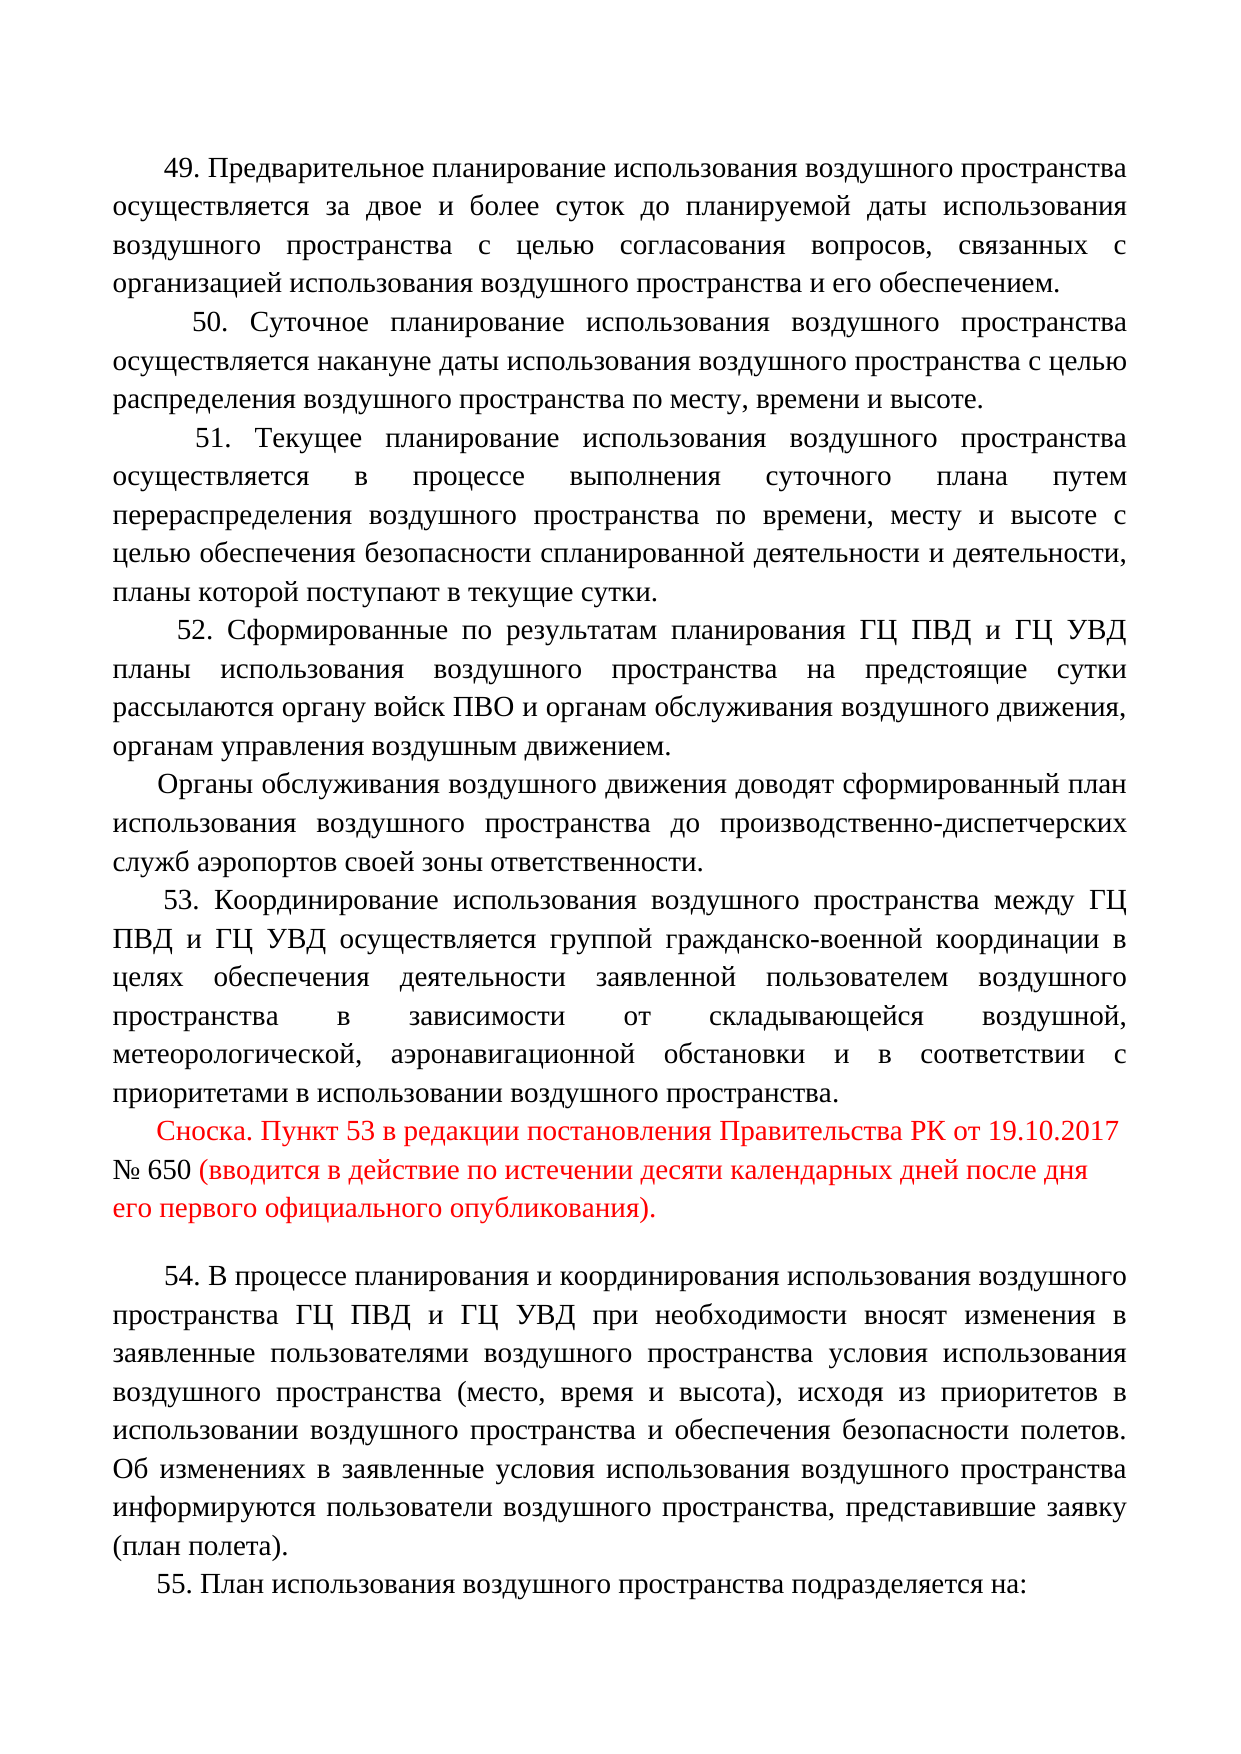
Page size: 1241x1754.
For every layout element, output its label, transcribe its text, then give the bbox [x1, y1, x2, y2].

text Сноска. Пункт 53 в редакции постановления Правительства РК от 19.10.2017 № 650 (вводится в действие по истечении десяти календарных дней после дня его первого официального опубликования). [112, 1113, 1128, 1254]
text 49. Предварительное планирование использования воздушного пространства осуществляется за двое и более суток до планируемой даты использования воздушного пространства с целью согласования вопросов, связанных с организацией использования воздушного пространства и его обеспечением. [112, 150, 1128, 299]
text 51. Текущее планирование использования воздушного пространства осуществляется в процессе выполнения суточного плана путем перераспределения воздушного пространства по времени, месту и высоте с целью обеспечения безопасности спланированной деятельности и деятельности, планы которой поступают в текущие сутки. [112, 420, 1128, 607]
text 53. Координирование использования воздушного пространства между ГЦ ПВД и ГЦ УВД осуществляется группой гражданско-военной координации в целях обеспечения деятельности заявленной пользователем воздушного пространства в зависимости от складывающейся воздушной, метеорологической, аэронавигационной обстановки и в соответствии с приоритетами в использовании воздушного пространства. [112, 882, 1128, 1108]
text Органы обслуживания воздушного движения доводят сформированный план использования воздушного пространства до производственно-диспетчерских служб аэропортов своей зоны ответственности. [112, 767, 1128, 877]
text 50. Суточное планирование использования воздушного пространства осуществляется накануне даты использования воздушного пространства с целью распределения воздушного пространства по месту, времени и высоте. [112, 304, 1128, 415]
text 54. В процессе планирования и координирования использования воздушного пространства ГЦ ПВД и ГЦ УВД при необходимости вносят изменения в заявленные пользователями воздушного пространства условия использования воздушного пространства (место, время и высота), исходя из приоритетов в использовании воздушного пространства и обеспечения безопасности полетов. Об изменениях в заявленные условия использования воздушного пространства информируются пользователи воздушного пространства, представившие заявку (план полета). [112, 1258, 1128, 1562]
text 52. Сформированные по результатам планирования ГЦ ПВД и ГЦ УВД планы использования воздушного пространства на предстоящие сутки рассылаются органу войск ПВО и органам обслуживания воздушного движения, органам управления воздушным движением. [112, 612, 1128, 762]
text 55. План использования воздушного пространства подразделяется на: [112, 1567, 1128, 1600]
